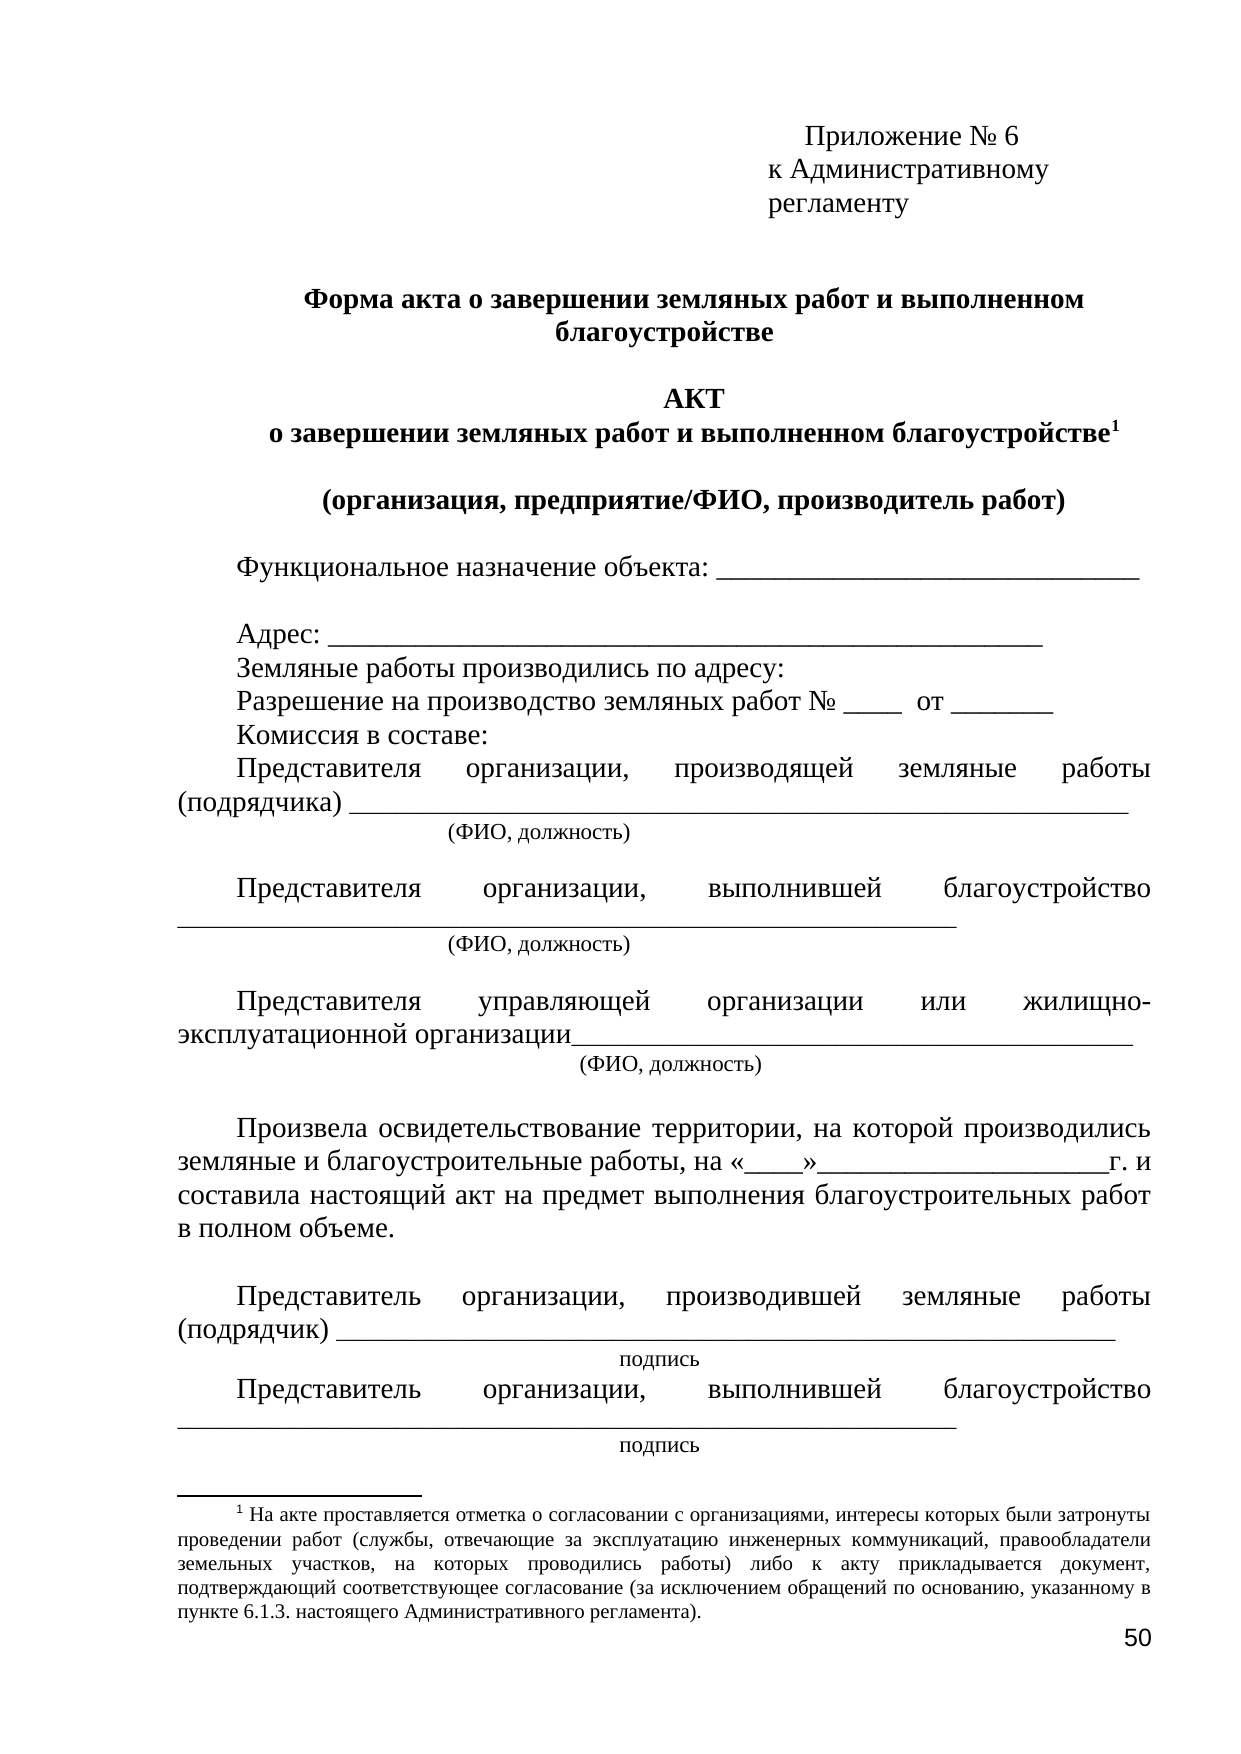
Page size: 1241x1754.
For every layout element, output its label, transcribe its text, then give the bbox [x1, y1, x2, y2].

text (ФИО, должность) [177, 818, 1152, 844]
text АКТ [177, 382, 1152, 415]
text Адрес: _________________________________________________ [177, 616, 1152, 650]
text Произвела освидетельствование территории, на которой производились земляные и благоустроительные работы, на «____»____________________г. и составила настоящий акт на предмет выполнения благоустроительных работ в полном объеме. [177, 1110, 1152, 1244]
text подпись [177, 1431, 1152, 1457]
text о завершении земляных работ и выполненном благоустройстве [177, 415, 1152, 449]
text Представитель организации, производившей земляные работы (подрядчик) ____________________________________________________________________ [177, 1278, 1152, 1345]
text (организация, предприятие/ФИО, производитель работ) [177, 482, 1152, 516]
text Комиссия в составе: [177, 717, 1152, 751]
text Земляные работы производились по адресу: [177, 650, 1152, 683]
text Представителя организации, производящей земляные работы (подрядчика) ____________________________________________________________________ [177, 751, 1152, 818]
text к Административному регламенту [768, 152, 1152, 219]
text подпись [177, 1345, 1152, 1371]
text Разрешение на производство земляных работ № ____ от _______ [177, 683, 1152, 717]
text Функциональное назначение объекта: _____________________________ [177, 549, 1152, 583]
text Представителя организации, выполнившей благоустройство ____________________________________________________________________ [177, 870, 1152, 930]
text (ФИО, должность) [177, 930, 1152, 957]
text (ФИО, должность) [177, 1050, 1152, 1076]
text Представитель организации, выполнившей благоустройство ____________________________________________________________________ [177, 1371, 1152, 1431]
text Приложение № 6 [768, 118, 1152, 152]
text Представителя управляющей организации или жилищно-эксплуатационной организации_________________________________________________ [177, 983, 1152, 1050]
text Форма акта о завершении земляных работ и выполненном благоустройстве [177, 281, 1152, 348]
